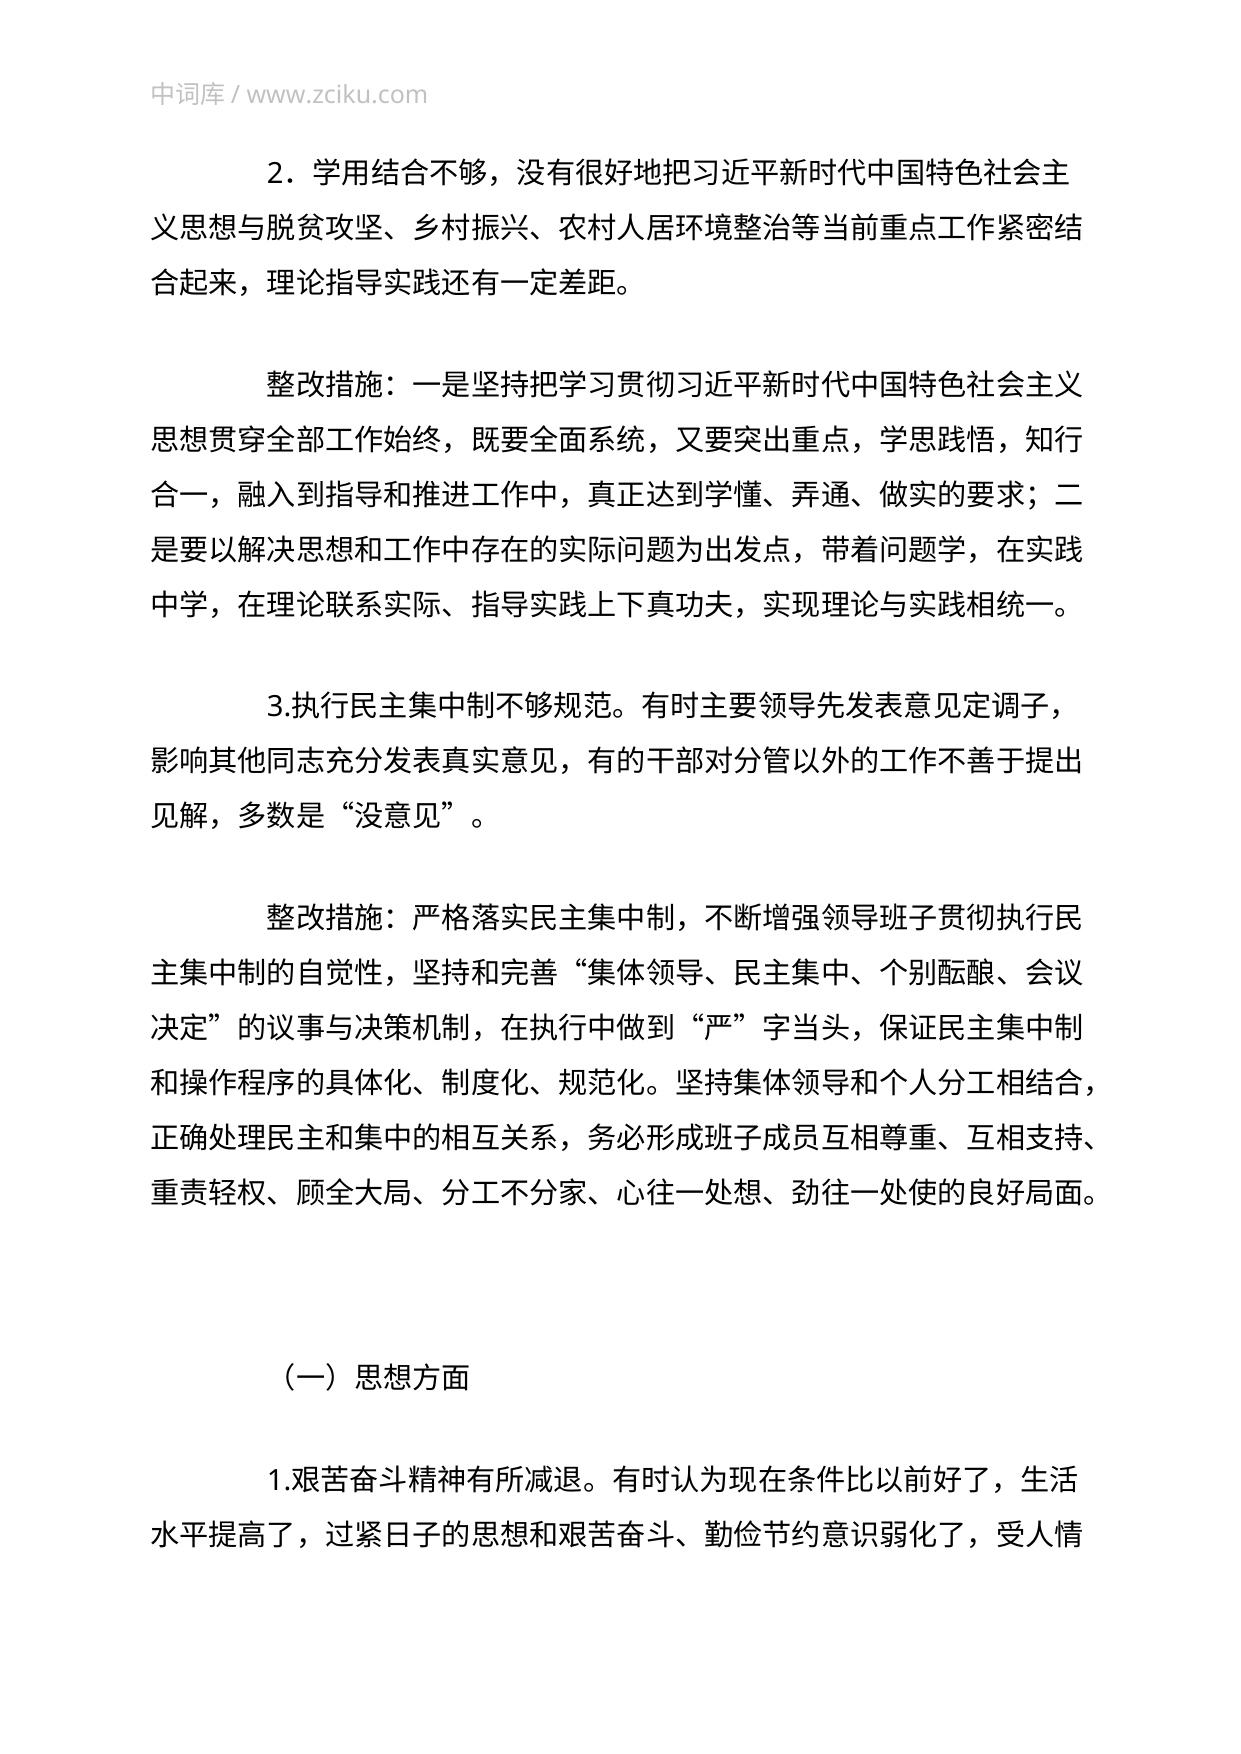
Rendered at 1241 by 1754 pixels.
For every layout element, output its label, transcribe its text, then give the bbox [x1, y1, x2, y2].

text 2．学用结合不够，没有很好地把习近平新时代中国特色社会主义思想与脱贫攻坚、乡村振兴、农村人居环境整治等当前重点工作紧密结合起来，理论指导实践还有一定差距。 [150, 150, 1090, 302]
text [150, 1457, 1090, 1554]
text （一）思想方面 [150, 1355, 1090, 1397]
text 3.执行民主集中制不够规范。有时主要领导先发表意见定调子，影响其他同志充分发表真实意见，有的干部对分管以外的工作不善于提出见解，多数是“没意见”。 [150, 683, 1090, 835]
text 整改措施：一是坚持把学习贯彻习近平新时代中国特色社会主义思想贯穿全部工作始终，既要全面系统，又要突出重点，学思践悟，知行合一，融入到指导和推进工作中，真正达到学懂、弄通、做实的要求；二是要以解决思想和工作中存在的实际问题为出发点，带着问题学，在实践中学，在理论联系实际、指导实践上下真功夫，实现理论与实践相统一。 [150, 362, 1090, 623]
text 整改措施：严格落实民主集中制，不断增强领导班子贯彻执行民主集中制的自觉性，坚持和完善“集体领导、民主集中、个别酝酿、会议决定”的议事与决策机制，在执行中做到“严”字当头，保证民主集中制和操作程序的具体化、制度化、规范化。坚持集体领导和个人分工相结合，正确处理民主和集中的相互关系，务必形成班子成员互相尊重、互相支持、重责轻权、顾全大局、分工不分家、心往一处想、劲往一处使的良好局面。 [150, 895, 1090, 1211]
